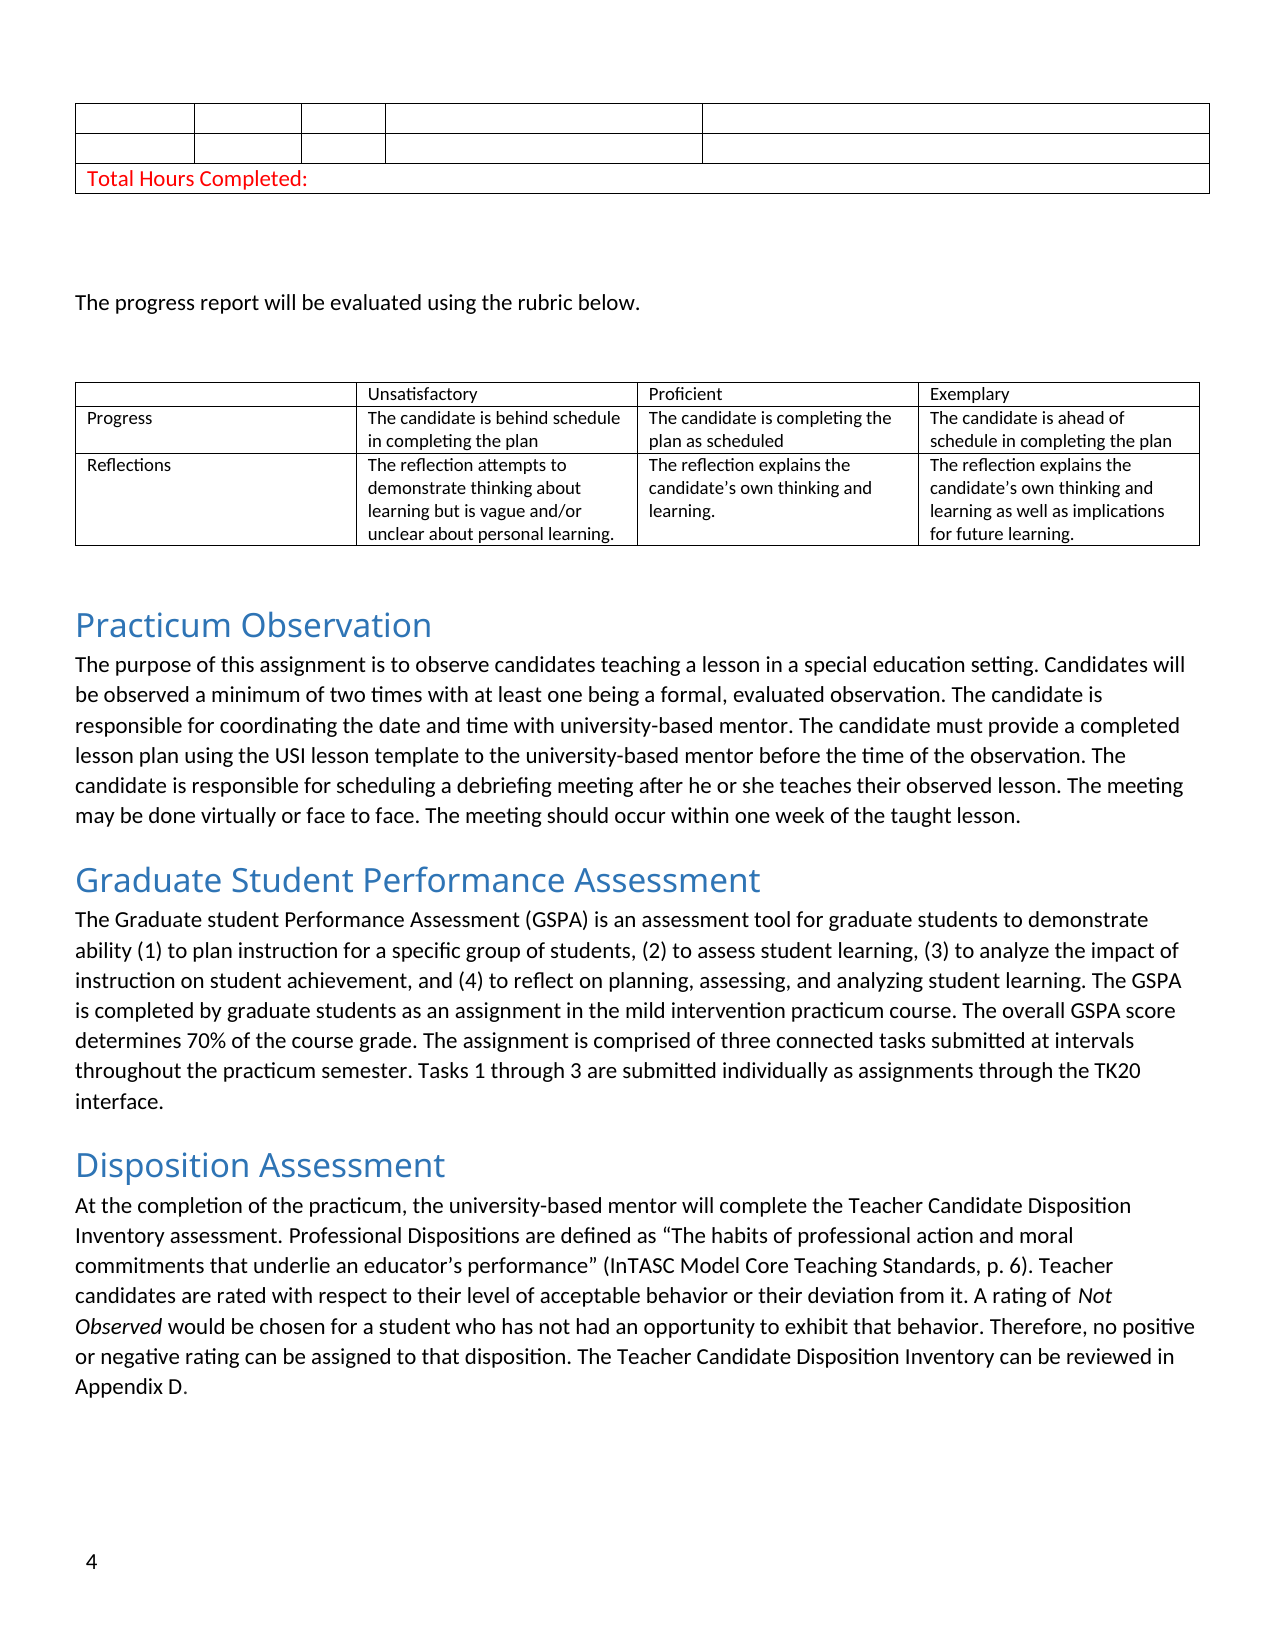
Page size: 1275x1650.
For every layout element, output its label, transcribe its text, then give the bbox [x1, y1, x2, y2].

table_header Proficient [638, 383, 918, 406]
table_cell [195, 104, 301, 133]
subtitle Graduate Student Performance Assessment [75, 857, 1200, 902]
table_cell Total Hours Completed: [76, 164, 1209, 193]
table_cell [703, 134, 1209, 163]
table_cell The reflection attempts to demonstrate thinking about learning but is vague and/or unclear about personal learning. [357, 454, 637, 545]
subtitle Practicum Observation [75, 601, 1200, 647]
table_cell [386, 134, 702, 163]
subtitle Disposition Assessment [75, 1142, 1200, 1187]
table_cell [76, 104, 194, 133]
table_cell The candidate is ahead of schedule in completing the plan [919, 407, 1199, 452]
table_header Unsatisfactory [357, 383, 637, 406]
table_header [76, 383, 356, 406]
table_header Exemplary [919, 383, 1199, 406]
table_cell Reflections [76, 454, 356, 545]
table_cell The candidate is completing the plan as scheduled [638, 407, 918, 452]
table_cell The reflection explains the candidate’s own thinking and learning as well as implications for future learning. [919, 454, 1199, 545]
text The purpose of this assignment is to observe candidates teaching a lesson in a special education setting. Candidates will be observed a minimum of two times with at least one being a formal, evaluated observation. The candidate is responsible for coordinating the date and time with university-based mentor. The candidate must provide a completed lesson plan using the USI lesson template to the university-based mentor before the time of the observation. The candidate is responsible for scheduling a debriefing meeting after he or she teaches their observed lesson. The meeting may be done virtually or face to face. The meeting should occur within one week of the taught lesson. [75, 650, 1200, 829]
text The progress report will be evaluated using the rubric below. [75, 288, 1200, 316]
text The Graduate student Performance Assessment (GSPA) is an assessment tool for graduate students to demonstrate ability (1) to plan instruction for a specific group of students, (2) to assess student learning, (3) to analyze the impact of instruction on student achievement, and (4) to reflect on planning, assessing, and analyzing student learning. The GSPA is completed by graduate students as an assignment in the mild intervention practicum course. The overall GSPA score determines 70% of the course grade. The assignment is comprised of three connected tasks submitted at intervals throughout the practicum semester. Tasks 1 through 3 are submitted individually as assignments through the TK20 interface. [75, 906, 1200, 1115]
text At the completion of the practicum, the university-based mentor will complete the Teacher Candidate Disposition Inventory assessment. Professional Dispositions are defined as “The habits of professional action and moral commitments that underlie an educator’s performance” (InTASC Model Core Teaching Standards, p. 6). Teacher candidates are rated with respect to their level of acceptable behavior or their deviation from it. A rating of Not Observed would be chosen for a student who has not had an opportunity to exhibit that behavior. Therefore, no positive or negative rating can be assigned to that disposition. The Teacher Candidate Disposition Inventory can be reviewed in Appendix D. [75, 1191, 1200, 1400]
table_cell The reflection explains the candidate’s own thinking and learning. [638, 454, 918, 545]
table_cell Progress [76, 407, 356, 452]
table_cell [703, 104, 1209, 133]
table_cell The candidate is behind schedule in completing the plan [357, 407, 637, 452]
table_cell [302, 104, 385, 133]
table_cell [386, 104, 702, 133]
table_cell [76, 134, 194, 163]
table_cell [302, 134, 385, 163]
table_cell [195, 134, 301, 163]
